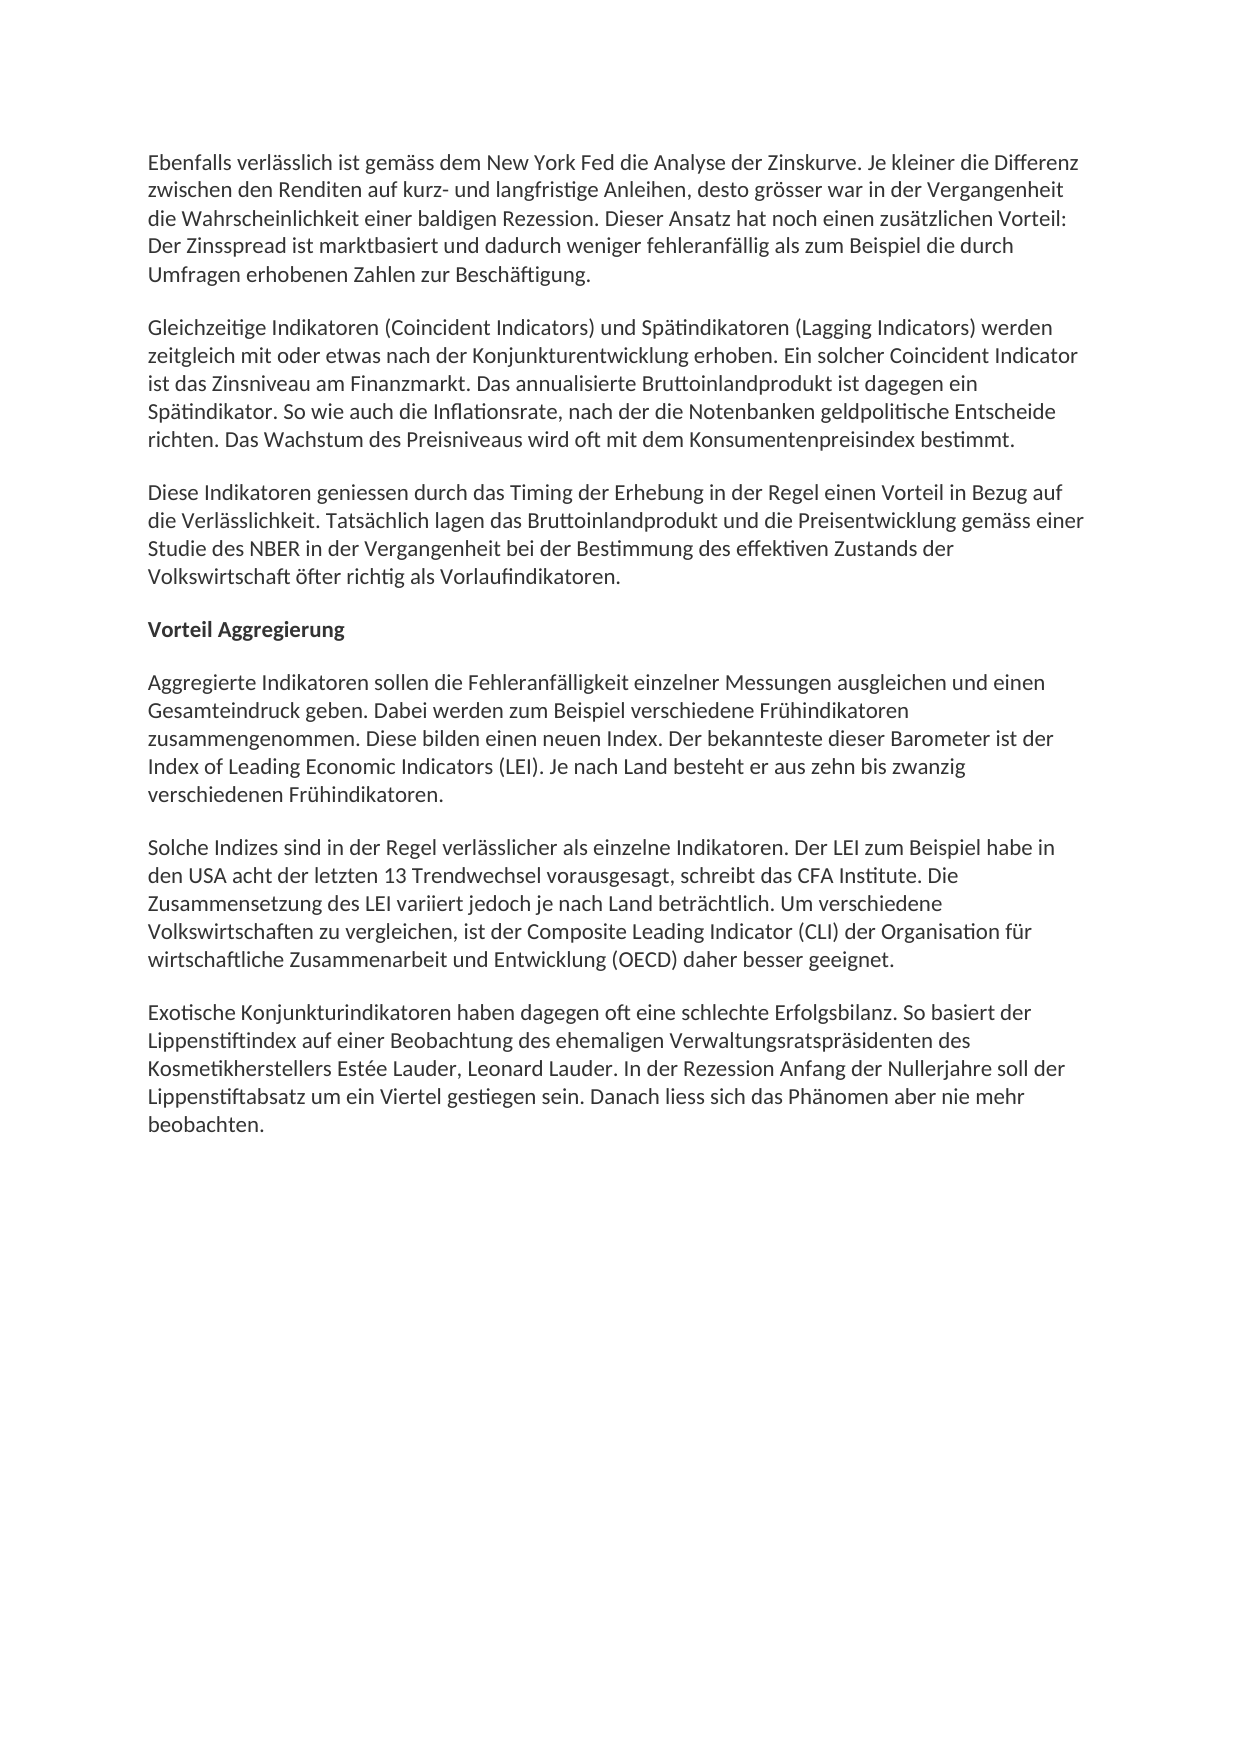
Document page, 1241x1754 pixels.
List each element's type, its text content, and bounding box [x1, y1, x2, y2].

text Diese Indikatoren geniessen durch das Timing der Erhebung in der Regel einen Vorteil in Bezug auf die Verlässlichkeit. Tatsächlich lagen das Bruttoinlandprodukt und die Preisentwicklung gemäss einer Studie des NBER in der Vergangenheit bei der Bestimmung des effektiven Zustands der Volkswirtschaft öfter richtig als Vorlaufindikatoren. [148, 478, 1093, 590]
text Ebenfalls verlässlich ist gemäss dem New York Fed die Analyse der Zinskurve. Je kleiner die Differenz zwischen den Renditen auf kurz- und langfristige Anleihen, desto grösser war in der Vergangenheit die Wahrscheinlichkeit einer baldigen Rezession. Dieser Ansatz hat noch einen zusätzlichen Vorteil: Der Zinsspread ist marktbasiert und dadurch weniger fehleranfällig als zum Beispiel die durch Umfragen erhobenen Zahlen zur Beschäftigung. [148, 148, 1093, 288]
text Solche Indizes sind in der Regel verlässlicher als einzelne Indikatoren. Der LEI zum Beispiel habe in den USA acht der letzten 13 Trendwechsel vorausgesagt, schreibt das CFA Institute. Die Zusammensetzung des LEI variiert jedoch je nach Land beträchtlich. Um verschiedene Volkswirtschaften zu vergleichen, ist der Composite Leading Indicator (CLI) der Organisation für wirtschaftliche Zusammenarbeit und Entwicklung (OECD) daher besser geeignet. [148, 833, 1093, 973]
text Gleichzeitige Indikatoren (Coincident Indicators) und Spätindikatoren (Lagging Indicators) werden zeitgleich mit oder etwas nach der Konjunkturentwicklung erhoben. Ein solcher Coincident Indicator ist das Zinsniveau am Finanzmarkt. Das annualisierte Bruttoinlandprodukt ist dagegen ein Spätindikator. So wie auch die Inflationsrate, nach der die Notenbanken geldpolitische Entscheide richten. Das Wachstum des Preisniveaus wird oft mit dem Konsumentenpreisindex bestimmt. [148, 313, 1093, 453]
text Exotische Konjunkturindikatoren haben dagegen oft eine schlechte Erfolgsbilanz. So basiert der Lippenstiftindex auf einer Beobachtung des ehemaligen Verwaltungsratspräsidenten des Kosmetikherstellers Estée Lauder, Leonard Lauder. In der Rezession Anfang der Nullerjahre soll der Lippenstiftabsatz um ein Viertel gestiegen sein. Danach liess sich das Phänomen aber nie mehr beobachten. [148, 998, 1093, 1138]
text Aggregierte Indikatoren sollen die Fehleranfälligkeit einzelner Messungen ausgleichen und einen Gesamteindruck geben. Dabei werden zum Beispiel verschiedene Frühindikatoren zusammengenommen. Diese bilden einen neuen Index. Der bekannteste dieser Barometer ist der Index of Leading Economic Indicators (LEI). Je nach Land besteht er aus zehn bis zwanzig verschiedenen Frühindikatoren. [148, 668, 1093, 808]
text Vorteil Aggregierung [148, 615, 1093, 643]
